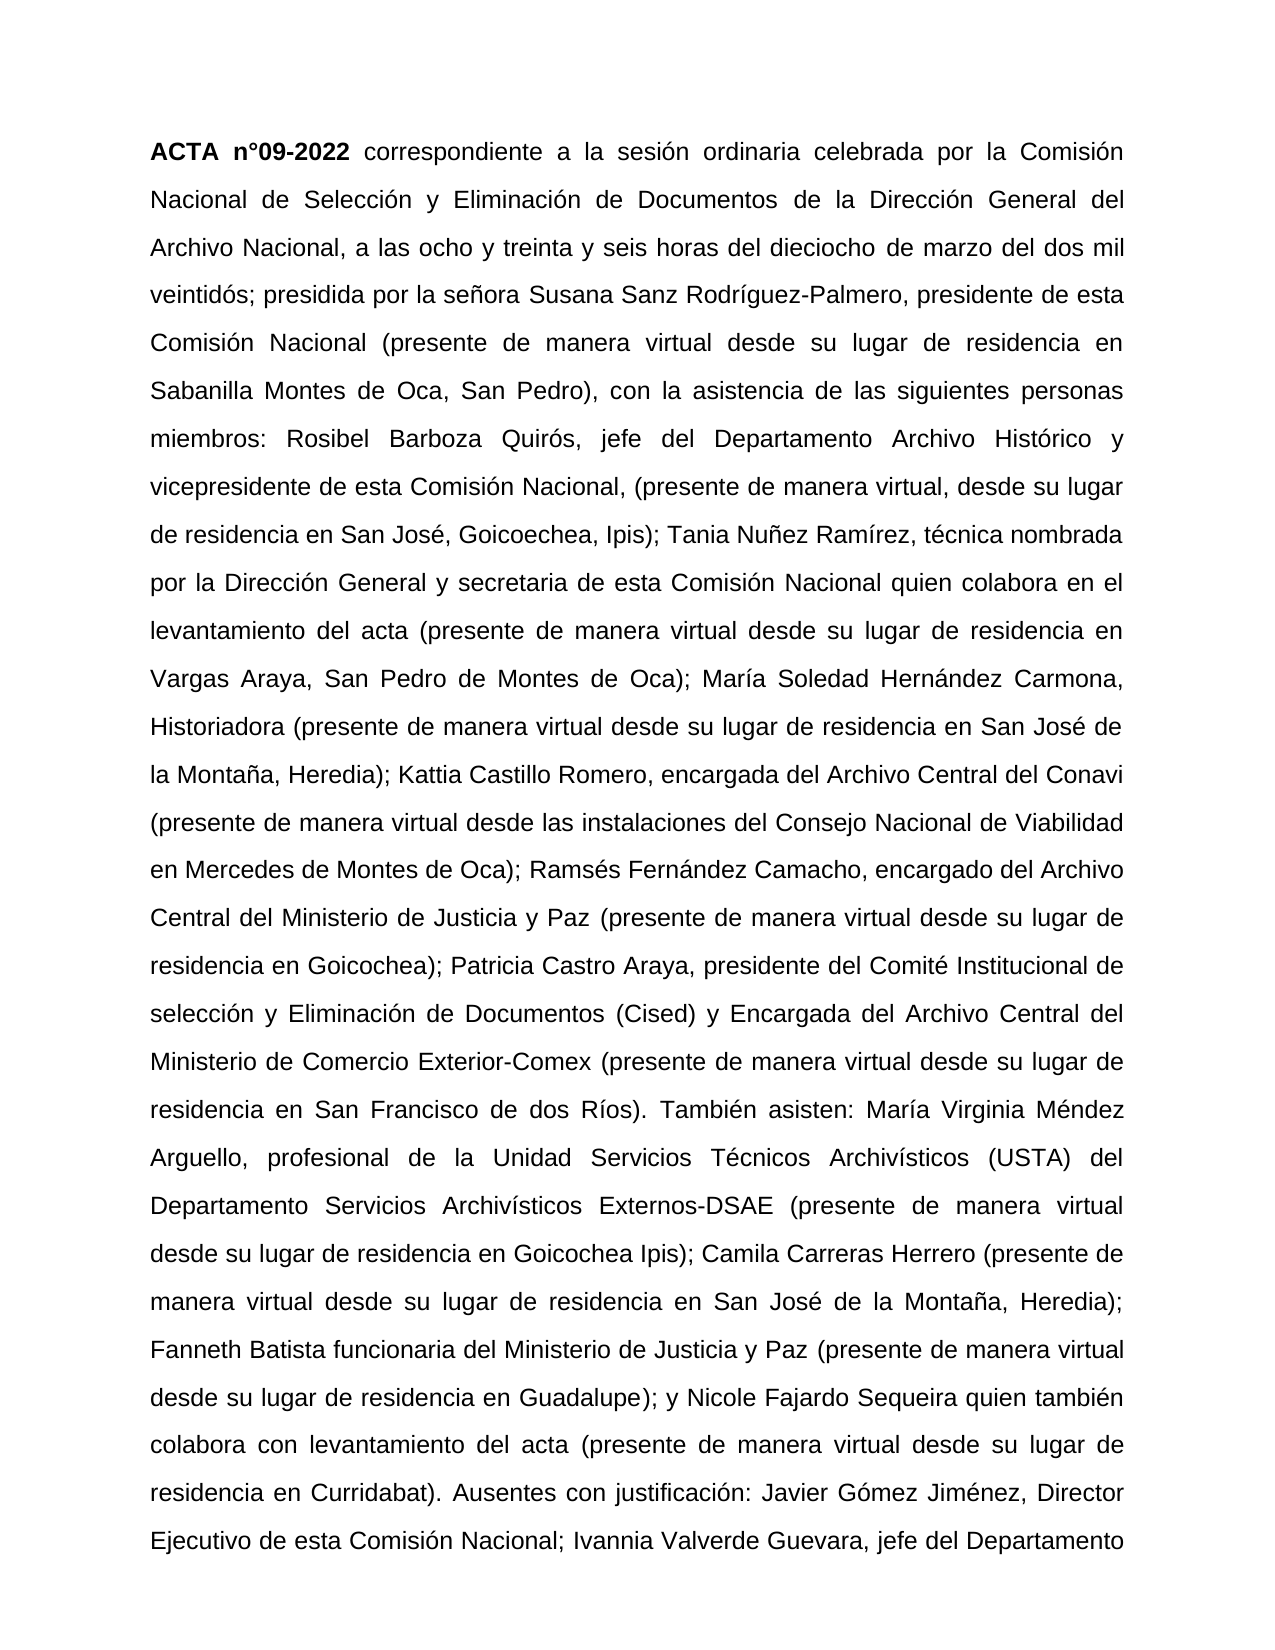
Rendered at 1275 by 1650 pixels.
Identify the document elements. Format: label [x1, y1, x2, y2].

text [150, 122, 1125, 1559]
